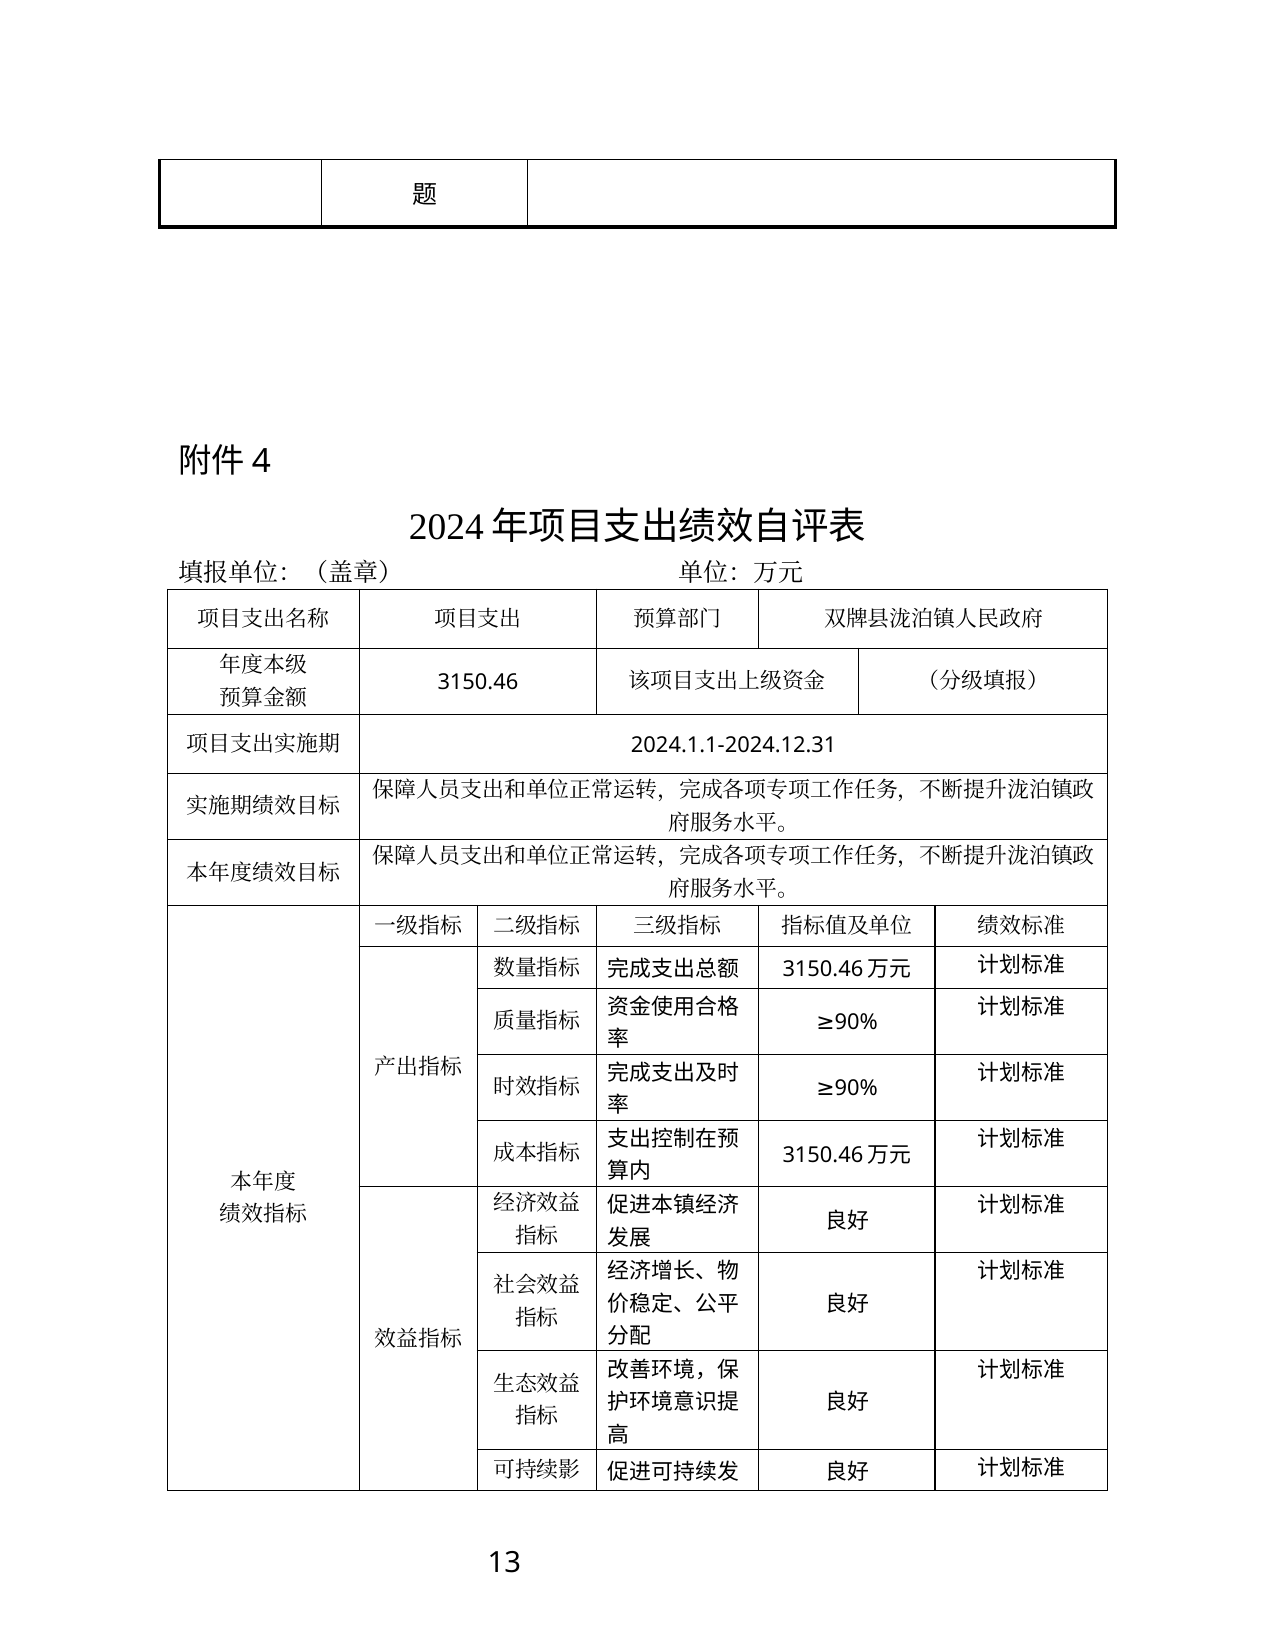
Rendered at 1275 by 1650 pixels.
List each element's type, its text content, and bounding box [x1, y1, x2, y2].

table_cell 该项目支出上级资金 [597, 649, 858, 713]
table_cell 完成支出及时率 [597, 1055, 758, 1119]
table_cell 计划标准 [936, 1253, 1107, 1350]
table_cell 计划标准 [936, 989, 1107, 1053]
table_cell 数量指标 [478, 947, 596, 987]
table_cell 良好 [759, 1450, 934, 1490]
table_cell 绩效标准 [936, 906, 1107, 946]
table_cell 良好 [759, 1253, 934, 1350]
table_cell 一级指标 [360, 906, 477, 946]
table_cell 本年度 绩效指标 [168, 906, 359, 1490]
table_cell ≥90% [759, 1055, 934, 1119]
table_cell 效益指标 [360, 1187, 477, 1490]
table_cell 项目支出名称 [168, 590, 359, 647]
table_cell 项目支出实施期 [168, 715, 359, 773]
table_cell 保障人员支出和单位正常运转，完成各项专项工作任务，不断提升泷泊镇政府服务水平。 [360, 840, 1107, 905]
table_cell 产出指标 [360, 947, 477, 1186]
table_cell 计划标准 [936, 1351, 1107, 1449]
table_cell 3150.46万元 [759, 947, 934, 987]
table_cell 完成支出总额 [597, 947, 758, 987]
table_cell 计划标准 [936, 947, 1107, 987]
table_cell 良好 [759, 1187, 934, 1252]
table_cell 2024.1.1-2024.12.31 [360, 715, 1107, 773]
table_cell 年度本级 预算金额 [168, 649, 359, 713]
table_cell 促进本镇经济发展 [597, 1187, 758, 1252]
table_cell 三级指标 [597, 906, 758, 946]
table_cell 计划标准 [936, 1121, 1107, 1186]
table_cell 本年度绩效目标 [168, 840, 359, 905]
table_cell 实施期绩效目标 [168, 774, 359, 839]
table_cell 成本指标 [478, 1121, 596, 1186]
table_cell 无 [528, 160, 1114, 225]
table_cell 质量指标 [478, 989, 596, 1053]
table_cell 计划标准 [936, 1450, 1107, 1490]
table_cell 经济增长、物价稳定、公平分配 [597, 1253, 758, 1350]
table_cell 支出控制在预算内 [597, 1121, 758, 1186]
table_cell 改善环境，保护环境意识提高 [597, 1351, 758, 1449]
table_cell ≥90% [759, 989, 934, 1053]
table_cell 社会效益指标 [478, 1253, 596, 1350]
table_cell 3150.46万元 [759, 1121, 934, 1186]
table_cell 时效指标 [478, 1055, 596, 1119]
table_cell 促进可持续发展 [597, 1450, 758, 1490]
table_cell 经济效益指标 [478, 1187, 596, 1252]
table_cell 良好 [759, 1351, 934, 1449]
table_cell 指标值及单位 [759, 906, 934, 946]
table_cell 可持续影响指标 [478, 1450, 596, 1490]
table_header 附件4 2024年项目支出绩效自评表 填报单位：（盖章） 单位：万元 [167, 426, 1108, 588]
table_cell 3150.46 [360, 649, 596, 713]
table_cell （分级填报） [859, 649, 1107, 713]
table_cell 预算部门 [597, 590, 758, 647]
table_cell 资金使用合格率 [597, 989, 758, 1053]
table_cell 其他需要说明问题 [322, 160, 527, 225]
table_cell 二级指标 [478, 906, 596, 946]
table_cell 生态效益指标 [478, 1351, 596, 1449]
table_cell 计划标准 [936, 1187, 1107, 1252]
table_cell 双牌县泷泊镇人民政府 [759, 590, 1107, 647]
table_cell 保障人员支出和单位正常运转，完成各项专项工作任务，不断提升泷泊镇政府服务水平。 [360, 774, 1107, 839]
table_cell 项目支出 [360, 590, 596, 647]
table_cell 计划标准 [936, 1055, 1107, 1119]
